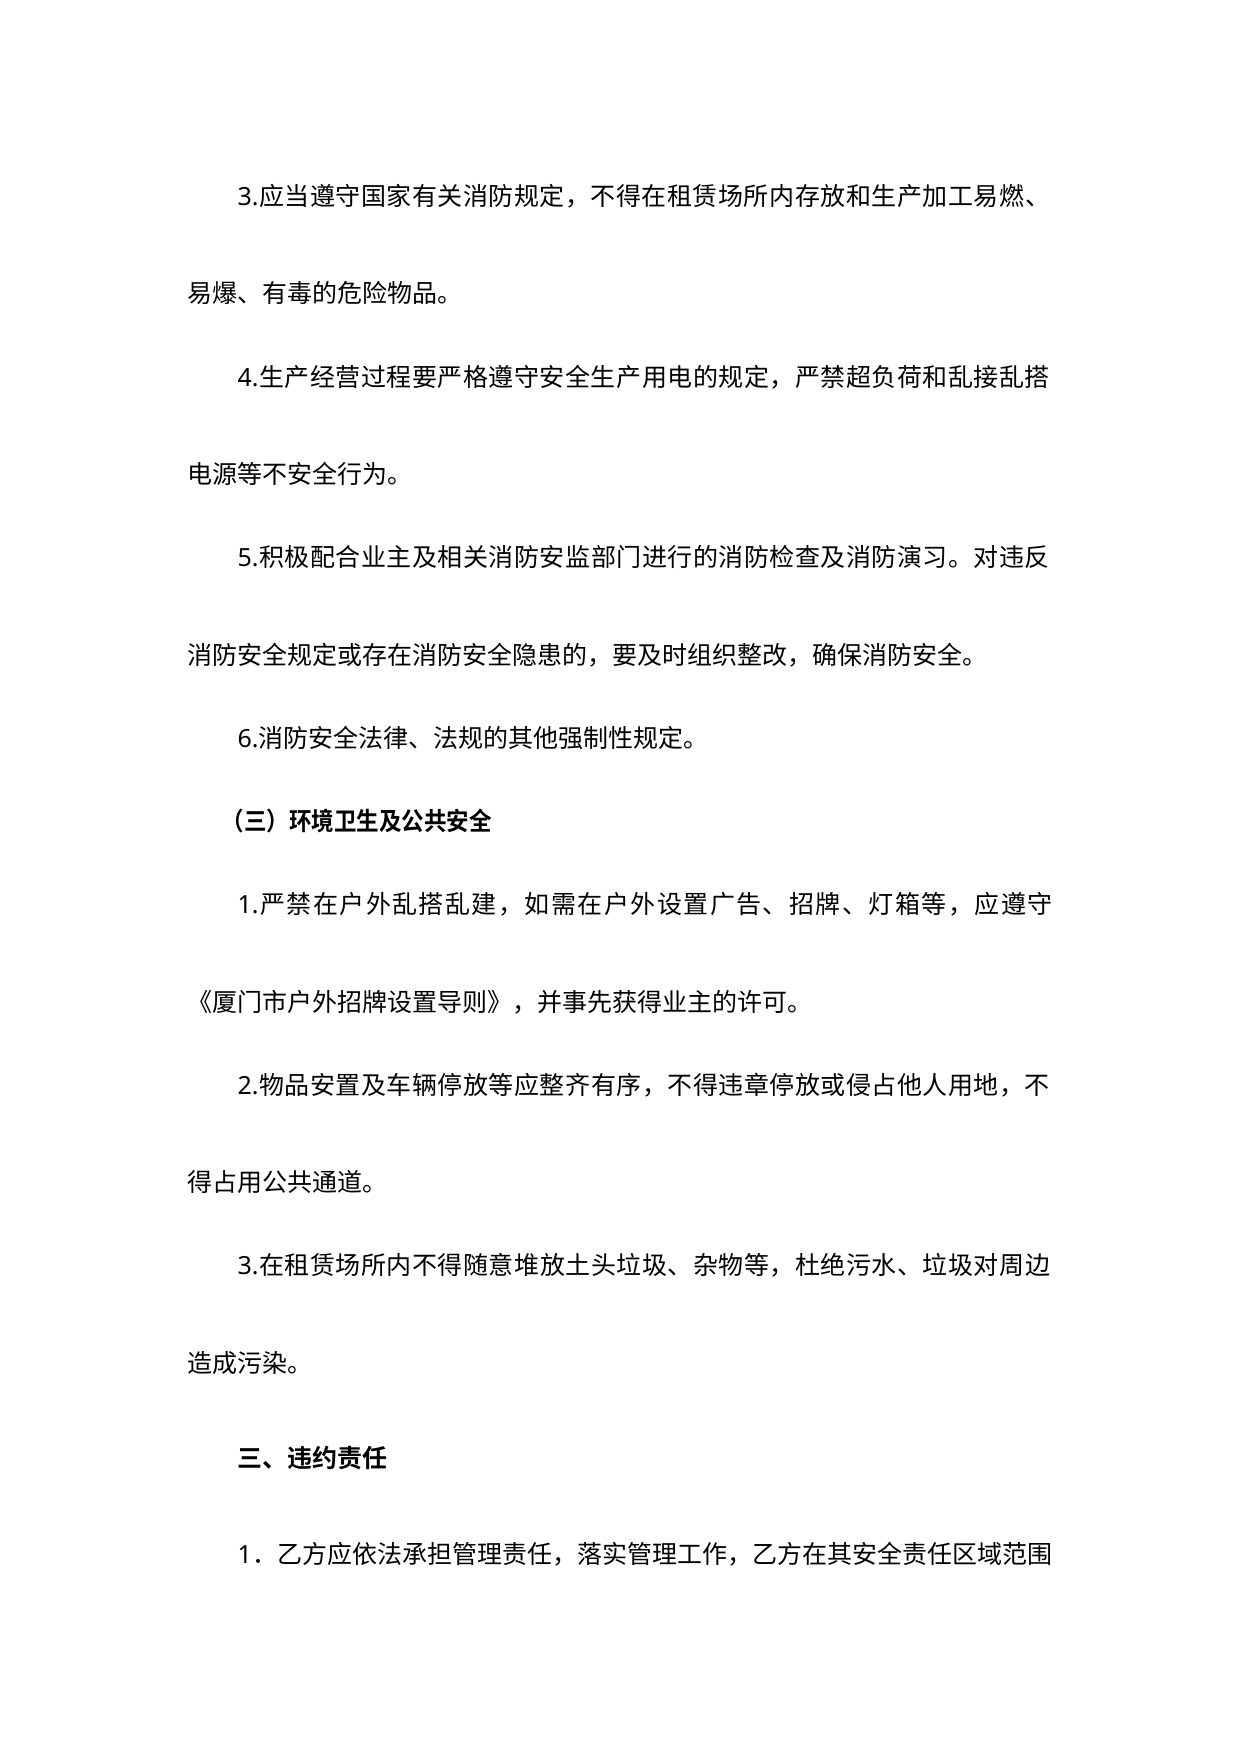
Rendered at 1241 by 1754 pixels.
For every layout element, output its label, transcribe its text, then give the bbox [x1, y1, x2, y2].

text 3.应当遵守国家有关消防规定，不得在租赁场所内存放和生产加工易燃、易爆、有毒的危险物品。 [187, 162, 1053, 324]
text 3.在租赁场所内不得随意堆放土头垃圾、杂物等，杜绝污水、垃圾对周边造成污染。 [187, 1231, 1053, 1394]
text 2.物品安置及车辆停放等应整齐有序，不得违章停放或侵占他人用地，不得占用公共通道。 [187, 1051, 1053, 1213]
text 三、违约责任 [187, 1424, 1053, 1489]
text 5.积极配合业主及相关消防安监部门进行的消防检查及消防演习。对违反消防安全规定或存在消防安全隐患的，要及时组织整改，确保消防安全。 [187, 523, 1053, 686]
text （三）环境卫生及公共安全 [187, 787, 1053, 852]
text 1.严禁在户外乱搭乱建，如需在户外设置广告、招牌、灯箱等，应遵守《厦门市户外招牌设置导则》，并事先获得业主的许可。 [187, 870, 1053, 1033]
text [187, 1520, 1053, 1585]
text 4.生产经营过程要严格遵守安全生产用电的规定，严禁超负荷和乱接乱搭电源等不安全行为。 [187, 343, 1053, 505]
text 6.消防安全法律、法规的其他强制性规定。 [187, 704, 1053, 769]
